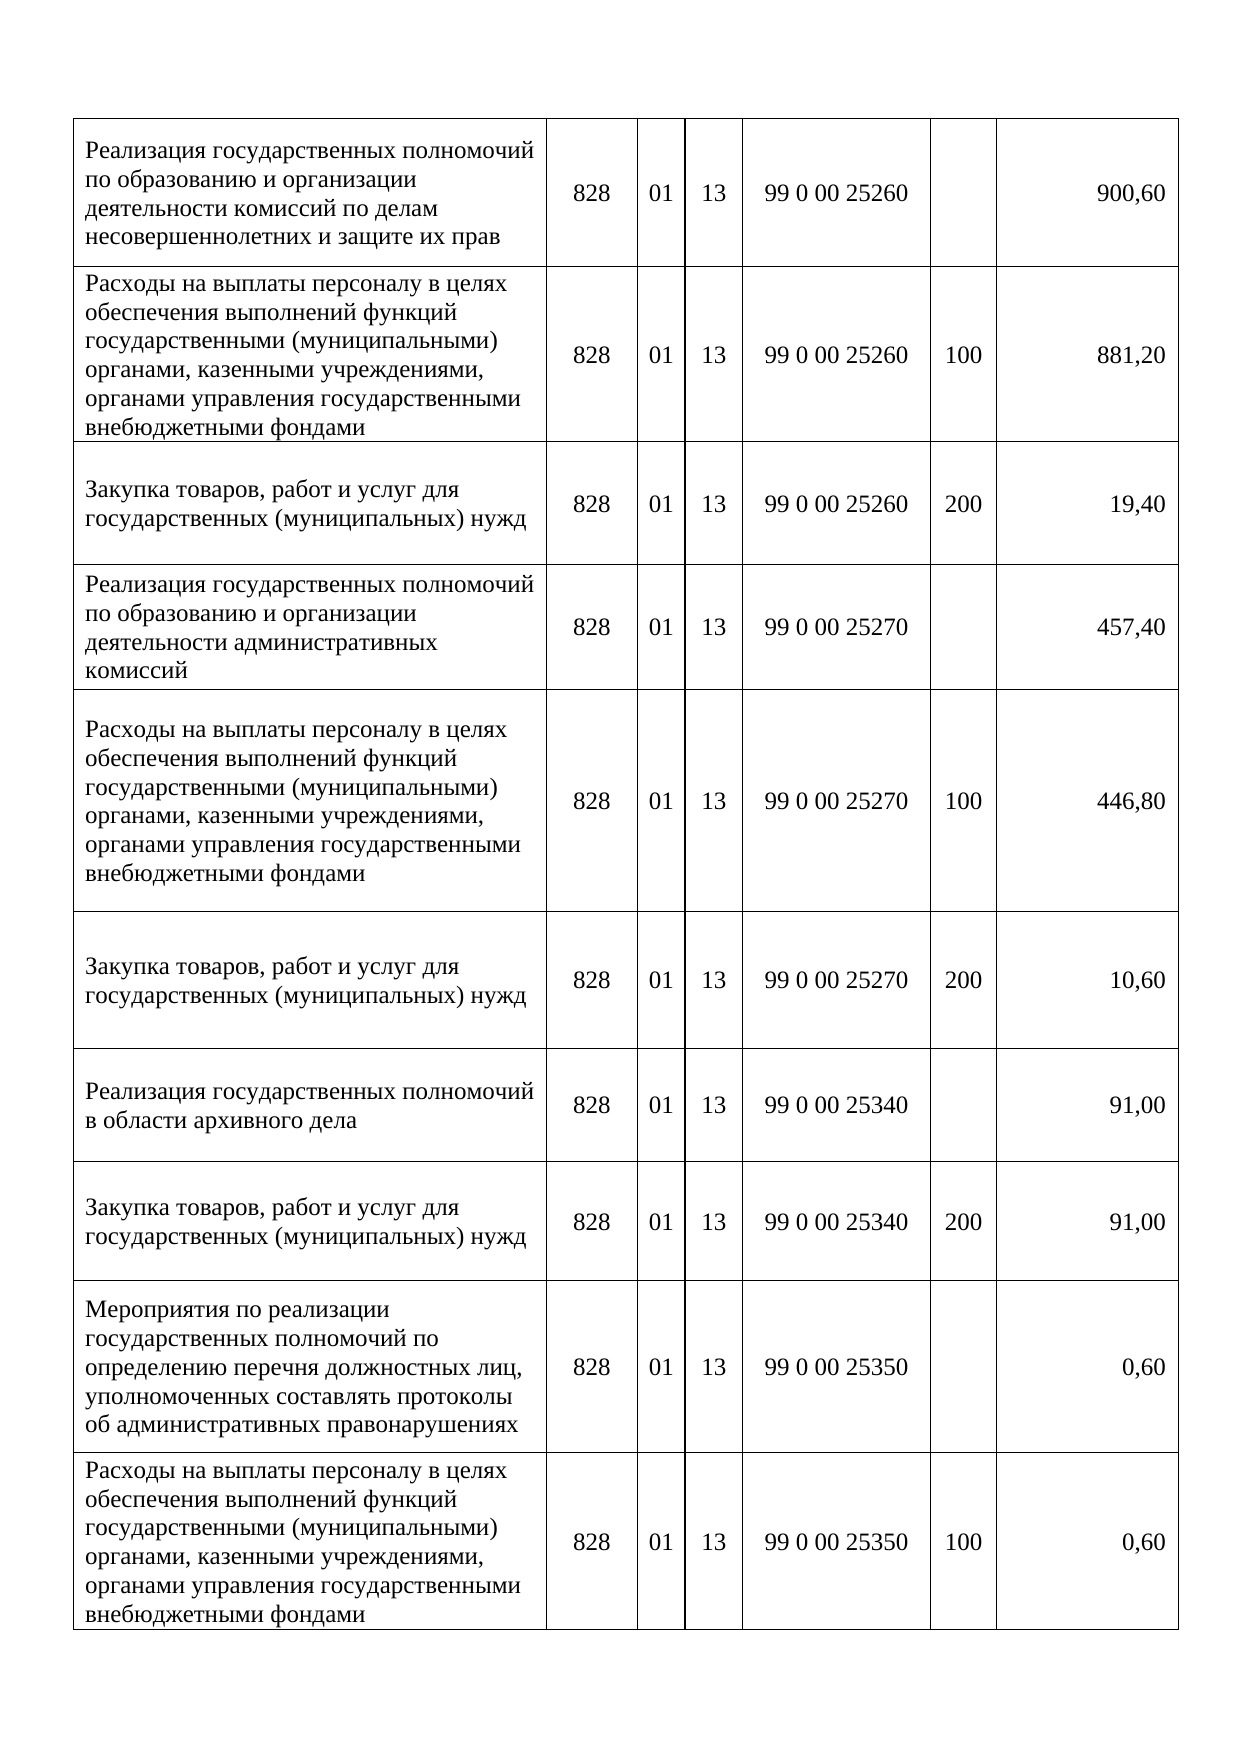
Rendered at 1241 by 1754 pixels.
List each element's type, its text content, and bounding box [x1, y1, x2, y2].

table_cell Реализация государственных полномочий в области архивного дела [74, 1049, 546, 1161]
table_cell 200 [931, 912, 996, 1047]
table_cell 446,80 [997, 690, 1178, 911]
table_cell 01 [638, 1453, 684, 1629]
table_cell Закупка товаров, работ и услуг для государственных (муниципальных) нужд [74, 912, 546, 1047]
table_cell 13 [686, 442, 742, 564]
table_cell 0,60 [997, 1281, 1178, 1452]
table_cell 01 [638, 1049, 684, 1161]
table_cell 100 [931, 1453, 996, 1629]
table_cell [931, 565, 996, 689]
table_cell 99 0 00 25270 [743, 912, 930, 1047]
table_cell 01 [638, 1162, 684, 1280]
table_cell 828 [547, 442, 637, 564]
table_cell 13 [686, 267, 742, 441]
table_cell 99 0 00 25350 [743, 1281, 930, 1452]
table_cell Реализация государственных полномочий по образованию и организации деятельности административных комиссий [74, 565, 546, 689]
table_cell 99 0 00 25260 [743, 442, 930, 564]
table_cell Закупка товаров, работ и услуг для государственных (муниципальных) нужд [74, 1162, 546, 1280]
table_cell [931, 1049, 996, 1161]
table_cell 01 [638, 690, 684, 911]
table_cell 19,40 [997, 442, 1178, 564]
table_cell 200 [931, 442, 996, 564]
table_cell [931, 119, 996, 266]
table_cell 01 [638, 442, 684, 564]
table_cell 01 [638, 565, 684, 689]
table_cell 13 [686, 565, 742, 689]
table_cell 828 [547, 912, 637, 1047]
table_cell 881,20 [997, 267, 1178, 441]
table_cell 828 [547, 1453, 637, 1629]
table_cell 99 0 00 25340 [743, 1162, 930, 1280]
table_cell 900,60 [997, 119, 1178, 266]
table_cell 828 [547, 1281, 637, 1452]
table_cell 01 [638, 912, 684, 1047]
table_cell 91,00 [997, 1162, 1178, 1280]
table_cell 828 [547, 119, 637, 266]
table_cell 13 [686, 912, 742, 1047]
table_cell 91,00 [997, 1049, 1178, 1161]
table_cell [74, 1453, 546, 1629]
table_cell 13 [686, 1281, 742, 1452]
table_cell 99 0 00 25350 [743, 1453, 930, 1629]
table_cell 99 0 00 25260 [743, 119, 930, 266]
table_cell 99 0 00 25270 [743, 690, 930, 911]
table_cell 13 [686, 1049, 742, 1161]
table_cell 457,40 [997, 565, 1178, 689]
table_cell 13 [686, 119, 742, 266]
table_cell 100 [931, 267, 996, 441]
table_cell 01 [638, 1281, 684, 1452]
table_cell 828 [547, 267, 637, 441]
table_cell 99 0 00 25340 [743, 1049, 930, 1161]
table_cell Мероприятия по реализации государственных полномочий по определению перечня должностных лиц, уполномоченных составлять протоколы об административных правонарушениях [74, 1281, 546, 1452]
table_cell 13 [686, 690, 742, 911]
table_cell [931, 1281, 996, 1452]
table_cell 99 0 00 25270 [743, 565, 930, 689]
table_cell 828 [547, 690, 637, 911]
table_cell Реализация государственных полномочий по образованию и организации деятельности комиссий по делам несовершеннолетних и защите их прав [74, 119, 546, 266]
table_cell 99 0 00 25260 [743, 267, 930, 441]
table_cell 0,60 [997, 1453, 1178, 1629]
table_cell 200 [931, 1162, 996, 1280]
table_cell 828 [547, 1049, 637, 1161]
table_cell 01 [638, 267, 684, 441]
table_cell 01 [638, 119, 684, 266]
table_cell 13 [686, 1162, 742, 1280]
table_cell 828 [547, 565, 637, 689]
table_cell Закупка товаров, работ и услуг для государственных (муниципальных) нужд [74, 442, 546, 564]
table_cell 13 [686, 1453, 742, 1629]
table_cell 100 [931, 690, 996, 911]
table_cell 828 [547, 1162, 637, 1280]
table_cell 10,60 [997, 912, 1178, 1047]
